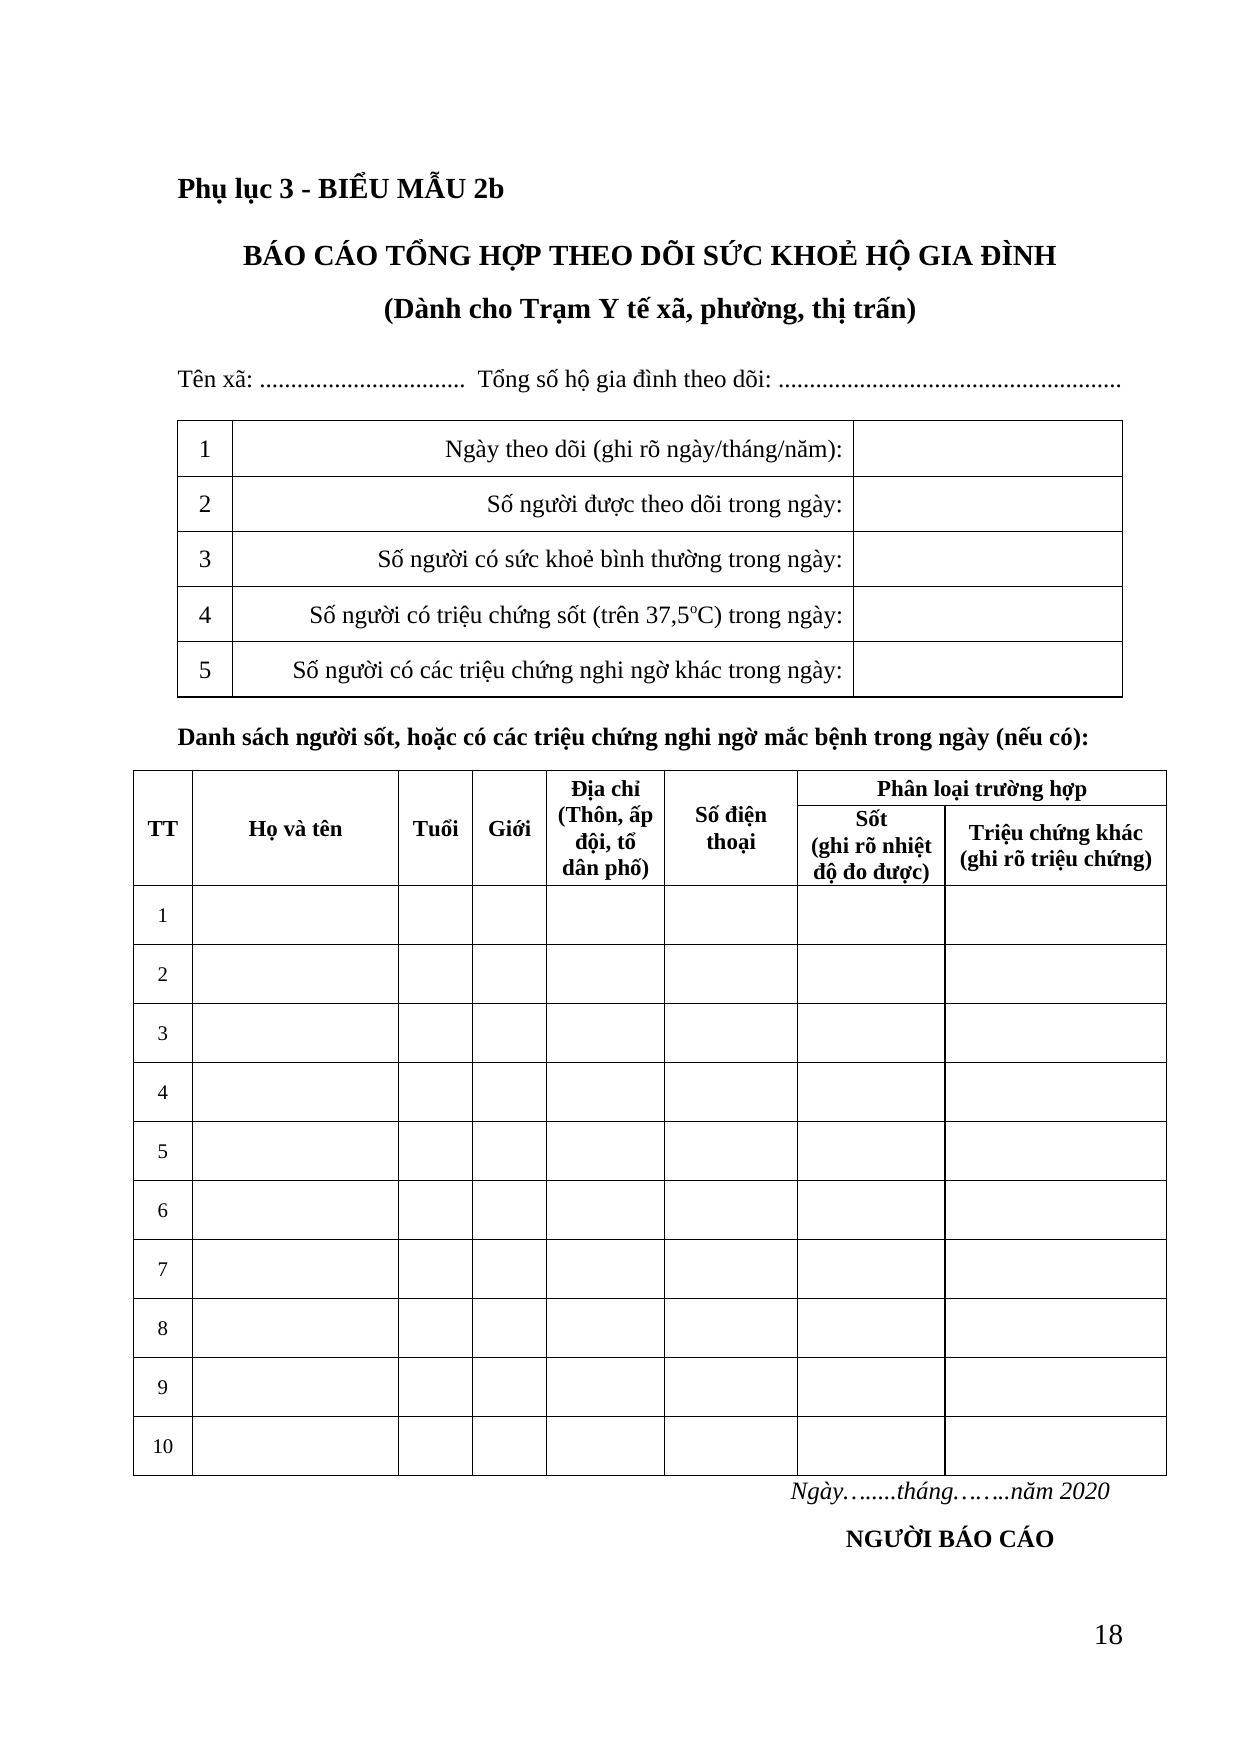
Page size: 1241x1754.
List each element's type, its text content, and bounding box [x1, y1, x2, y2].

table_header Giới [473, 771, 546, 884]
table_cell [798, 1122, 944, 1180]
table_cell [946, 1181, 1166, 1239]
table_cell [798, 1358, 944, 1416]
table_cell [399, 1417, 472, 1475]
table_cell [798, 886, 944, 944]
table_cell [854, 477, 1122, 531]
table_cell [399, 1240, 472, 1298]
table_cell 7 [134, 1240, 192, 1298]
table_cell 10 [134, 1417, 192, 1475]
table_cell [665, 1181, 797, 1239]
table_cell [946, 945, 1166, 1003]
table_cell [665, 886, 797, 944]
table_cell Số người có triệu chứng sốt (trên 37,5oC) trong ngày: [233, 587, 853, 641]
table_cell [193, 1358, 398, 1416]
table_cell [193, 1063, 398, 1121]
table_cell [193, 886, 398, 944]
text Phụ lục 3 - BIỂU MẪU 2b [177, 171, 1123, 204]
table_cell [798, 1181, 944, 1239]
table_cell [193, 1240, 398, 1298]
text Danh sách người sốt, hoặc có các triệu chứng nghi ngờ mắc bệnh trong ngày (nếu có): [177, 722, 1123, 751]
table_cell [665, 1122, 797, 1180]
table_cell [946, 886, 1166, 944]
table_header Tuổi [399, 771, 472, 884]
table_cell [473, 1358, 546, 1416]
table_cell 6 [134, 1181, 192, 1239]
table_header Phân loại trường hợp [798, 771, 1166, 804]
table_header Họ và tên [193, 771, 398, 884]
table_cell 3 [178, 532, 232, 586]
table_cell [798, 945, 944, 1003]
table_cell [473, 1063, 546, 1121]
table_cell [798, 1417, 944, 1475]
table_cell [193, 945, 398, 1003]
table_header 1 [178, 421, 232, 476]
table_cell [399, 1358, 472, 1416]
table_cell [946, 1299, 1166, 1357]
table_cell [946, 1417, 1166, 1475]
table_header TT [134, 771, 192, 884]
table_header [854, 421, 1122, 476]
table_cell [665, 1240, 797, 1298]
table_cell [547, 1417, 664, 1475]
table_cell Số người có sức khoẻ bình thường trong ngày: [233, 532, 853, 586]
table_cell [547, 1240, 664, 1298]
table_cell [547, 945, 664, 1003]
table_cell [547, 1358, 664, 1416]
table_cell [665, 1299, 797, 1357]
table_cell [547, 1122, 664, 1180]
table_cell [399, 1063, 472, 1121]
table_cell [399, 1122, 472, 1180]
text Tên xã: ................................. Tổng số hộ gia đình theo dõi: ....................................................... [177, 364, 1123, 393]
table_cell [193, 1299, 398, 1357]
table_cell 9 [134, 1358, 192, 1416]
table_header Số điện thoại [665, 771, 797, 884]
table_cell [946, 1004, 1166, 1062]
table_cell [798, 1004, 944, 1062]
table_cell [473, 1240, 546, 1298]
table_cell 5 [178, 642, 232, 696]
table_cell [946, 1358, 1166, 1416]
table_cell [193, 1004, 398, 1062]
table_cell [946, 1122, 1166, 1180]
table_cell [399, 945, 472, 1003]
table_cell [665, 1004, 797, 1062]
text BÁO CÁO TỔNG HỢP THEO DÕI SỨC KHOẺ HỘ GIA ĐÌNH [177, 238, 1123, 271]
table_cell [193, 1122, 398, 1180]
table_cell 3 [134, 1004, 192, 1062]
table_cell 1 [134, 886, 192, 944]
table_cell [665, 1417, 797, 1475]
table_cell 4 [134, 1063, 192, 1121]
table_cell [665, 1063, 797, 1121]
table_cell Sốt (ghi rõ nhiệt độ đo được) [798, 806, 944, 884]
table_cell [473, 1181, 546, 1239]
table_cell Số người được theo dõi trong ngày: [233, 477, 853, 531]
table_cell [193, 1417, 398, 1475]
table_cell 8 [134, 1299, 192, 1357]
table_cell [473, 1299, 546, 1357]
table_cell [547, 1004, 664, 1062]
table_cell [854, 532, 1122, 586]
table_cell [193, 1181, 398, 1239]
table_cell [665, 1358, 797, 1416]
table_cell [473, 945, 546, 1003]
table_cell [399, 886, 472, 944]
table_cell 2 [178, 477, 232, 531]
table_cell [473, 886, 546, 944]
table_cell [665, 945, 797, 1003]
table_cell [798, 1299, 944, 1357]
text NGƯỜI BÁO CÁO [702, 1524, 1123, 1553]
table_cell [399, 1181, 472, 1239]
table_cell [399, 1299, 472, 1357]
text Ngày….....tháng……..năm 2020 [702, 1476, 1123, 1505]
table_cell [854, 642, 1122, 696]
table_cell [798, 1063, 944, 1121]
text (Dành cho Trạm Y tế xã, phường, thị trấn) [177, 291, 1123, 324]
table_cell [946, 1240, 1166, 1298]
table_header Địa chỉ (Thôn, ấp đội, tổ dân phố) [547, 771, 664, 884]
table_cell Triệu chứng khác (ghi rõ triệu chứng) [946, 806, 1166, 884]
table_cell [854, 587, 1122, 641]
table_cell [547, 1063, 664, 1121]
table_cell 2 [134, 945, 192, 1003]
table_cell [798, 1240, 944, 1298]
table_cell [399, 1004, 472, 1062]
table_cell [547, 886, 664, 944]
table_cell [547, 1181, 664, 1239]
table_cell 4 [178, 587, 232, 641]
table_cell [547, 1299, 664, 1357]
table_header Ngày theo dõi (ghi rõ ngày/tháng/năm): [233, 421, 853, 476]
table_cell Số người có các triệu chứng nghi ngờ khác trong ngày: [233, 642, 853, 696]
table_cell [473, 1004, 546, 1062]
table_cell 5 [134, 1122, 192, 1180]
table_cell [946, 1063, 1166, 1121]
table_cell [473, 1122, 546, 1180]
table_cell [473, 1417, 546, 1475]
